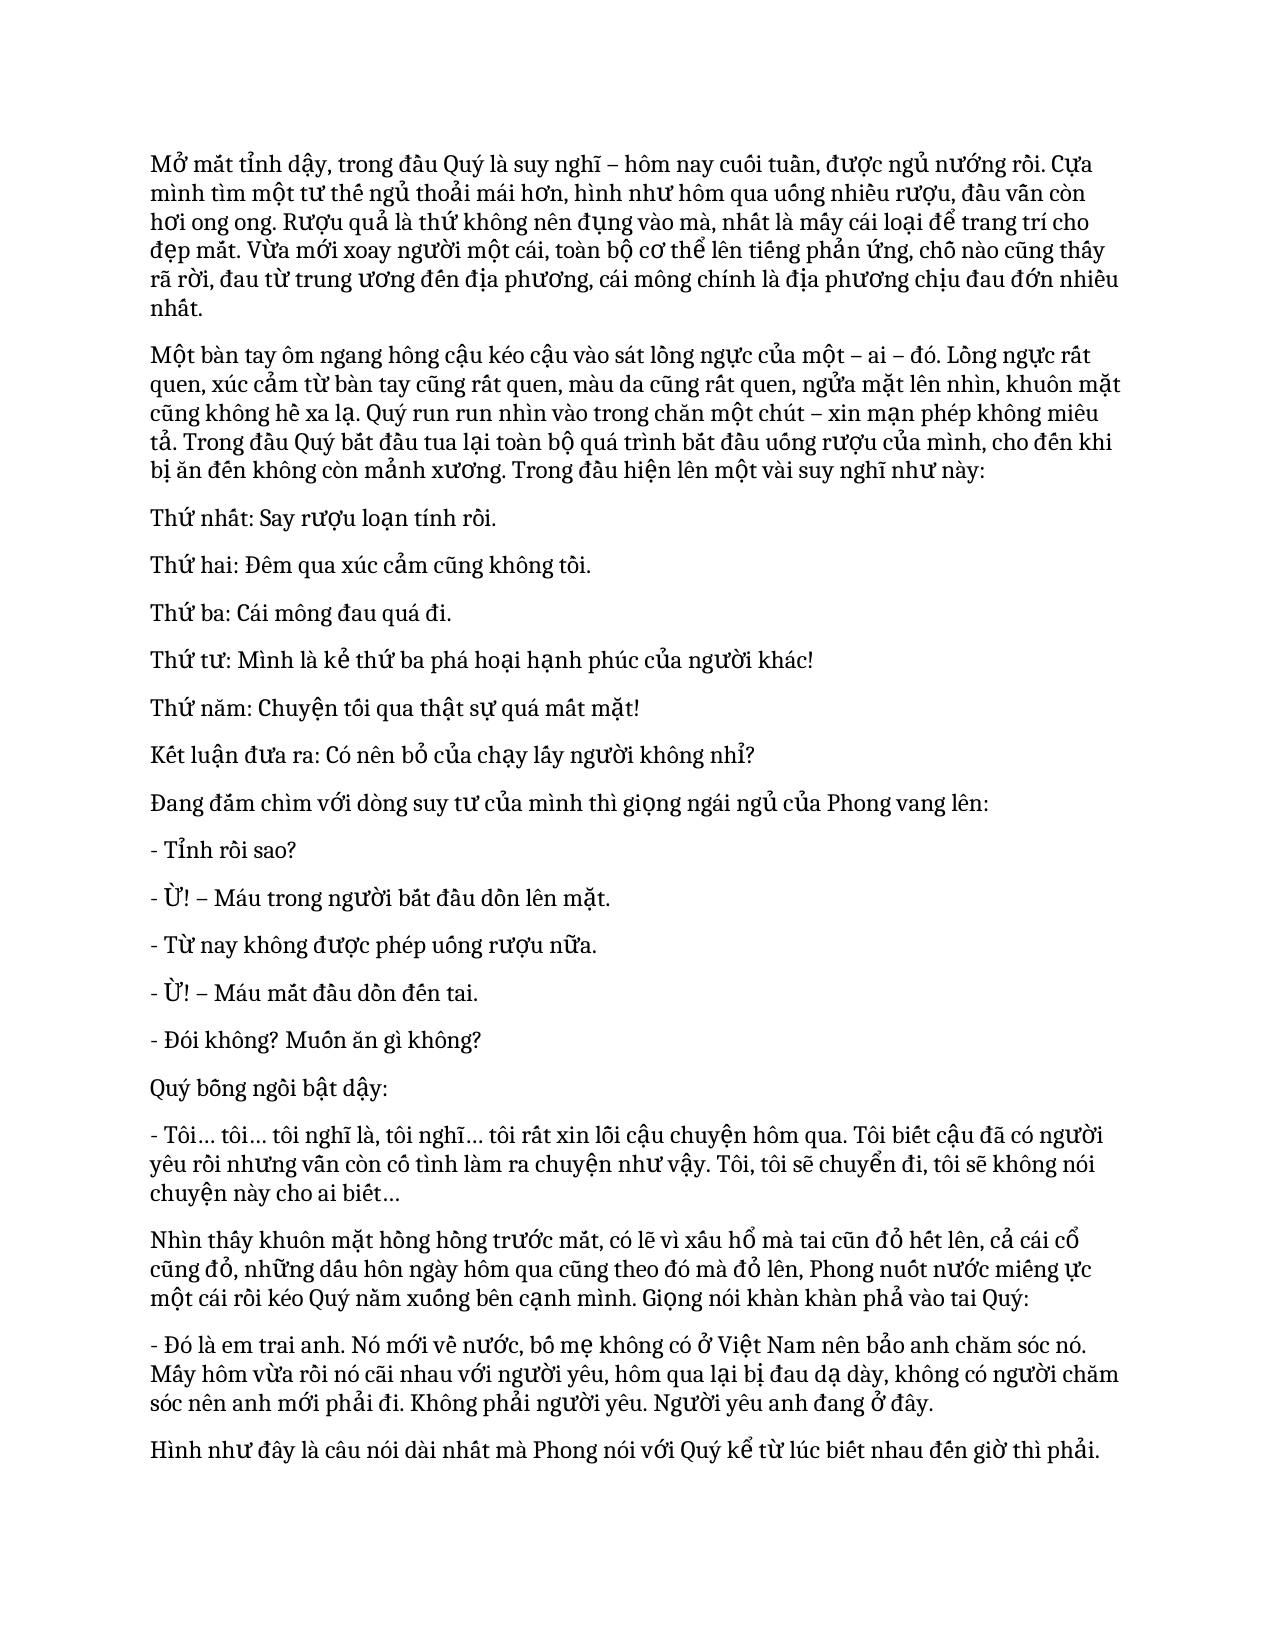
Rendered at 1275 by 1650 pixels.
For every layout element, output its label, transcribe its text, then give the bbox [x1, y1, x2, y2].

text - Đói không? Muốn ăn gì không? [150, 1026, 1125, 1055]
text Kết luận đưa ra: Có nên bỏ của chạy lấy người không nhỉ? [150, 741, 1125, 770]
text - Tỉnh rồi sao? [150, 836, 1125, 865]
text Thứ năm: Chuyện tối qua thật sự quá mất mặt! [150, 694, 1125, 722]
text Thứ nhất: Say rượu loạn tính rồi. [150, 504, 1125, 532]
text - Tôi… tôi… tôi nghĩ là, tôi nghĩ… tôi rất xin lỗi cậu chuyện hôm qua. Tôi biết cậu đã có người yêu rồi nhưng vẫn còn cố tình làm ra chuyện như vậy. Tôi, tôi sẽ chuyển đi, tôi sẽ không nói chuyện này cho ai biết… [150, 1121, 1125, 1207]
text Thứ ba: Cái mông đau quá đi. [150, 599, 1125, 627]
text Quý bỗng ngồi bật dậy: [150, 1074, 1125, 1102]
text Hình như đây là câu nói dài nhất mà Phong nói với Quý kể từ lúc biết nhau đến giờ thì phải. [150, 1436, 1125, 1465]
text - Đó là em trai anh. Nó mới về nước, bố mẹ không có ở Việt Nam nên bảo anh chăm sóc nó. Mấy hôm vừa rồi nó cãi nhau với người yêu, hôm qua lại bị đau dạ dày, không có người chăm sóc nên anh mới phải đi. Không phải người yêu. Người yêu anh đang ở đây. [150, 1331, 1125, 1417]
text - Ừ! – Máu mắt đầu dồn đến tai. [150, 979, 1125, 1007]
text Mở mắt tỉnh dậy, trong đầu Quý là suy nghĩ – hôm nay cuối tuần, được ngủ nướng rồi. Cựa mình tìm một tư thế ngủ thoải mái hơn, hình như hôm qua uống nhiều rượu, đầu vẫn còn hơi ong ong. Rượu quả là thứ không nên đụng vào mà, nhất là mấy cái loại để trang trí cho đẹp mắt. Vừa mới xoay người một cái, toàn bộ cơ thể lên tiếng phản ứng, chỗ nào cũng thấy rã rời, đau từ trung ương đến địa phương, cái mông chính là địa phương chịu đau đớn nhiều nhất. [150, 150, 1125, 322]
text Thứ tư: Mình là kẻ thứ ba phá hoại hạnh phúc của người khác! [150, 646, 1125, 675]
text Thứ hai: Đêm qua xúc cảm cũng không tồi. [150, 551, 1125, 580]
text - Từ nay không được phép uống rượu nữa. [150, 931, 1125, 960]
text Đang đắm chìm với dòng suy tư của mình thì giọng ngái ngủ của Phong vang lên: [150, 789, 1125, 817]
text Nhìn thấy khuôn mặt hồng hồng trước mắt, có lẽ vì xấu hổ mà tai cũn đỏ hết lên, cả cái cổ cũng đỏ, những dấu hôn ngày hôm qua cũng theo đó mà đỏ lên, Phong nuốt nước miếng ực một cái rồi kéo Quý nằm xuống bên cạnh mình. Giọng nói khàn khàn phả vào tai Quý: [150, 1226, 1125, 1312]
text - Ừ! – Máu trong người bắt đầu dồn lên mặt. [150, 884, 1125, 912]
text Một bàn tay ôm ngang hông cậu kéo cậu vào sát lồng ngực của một – ai – đó. Lồng ngực rất quen, xúc cảm từ bàn tay cũng rất quen, màu da cũng rất quen, ngửa mặt lên nhìn, khuôn mặt cũng không hề xa lạ. Quý run run nhìn vào trong chăn một chút – xin mạn phép không miêu tả. Trong đầu Quý bắt đầu tua lại toàn bộ quá trình bắt đầu uống rượu của mình, cho đến khi bị ăn đến không còn mảnh xương. Trong đầu hiện lên một vài suy nghĩ như này: [150, 341, 1125, 485]
